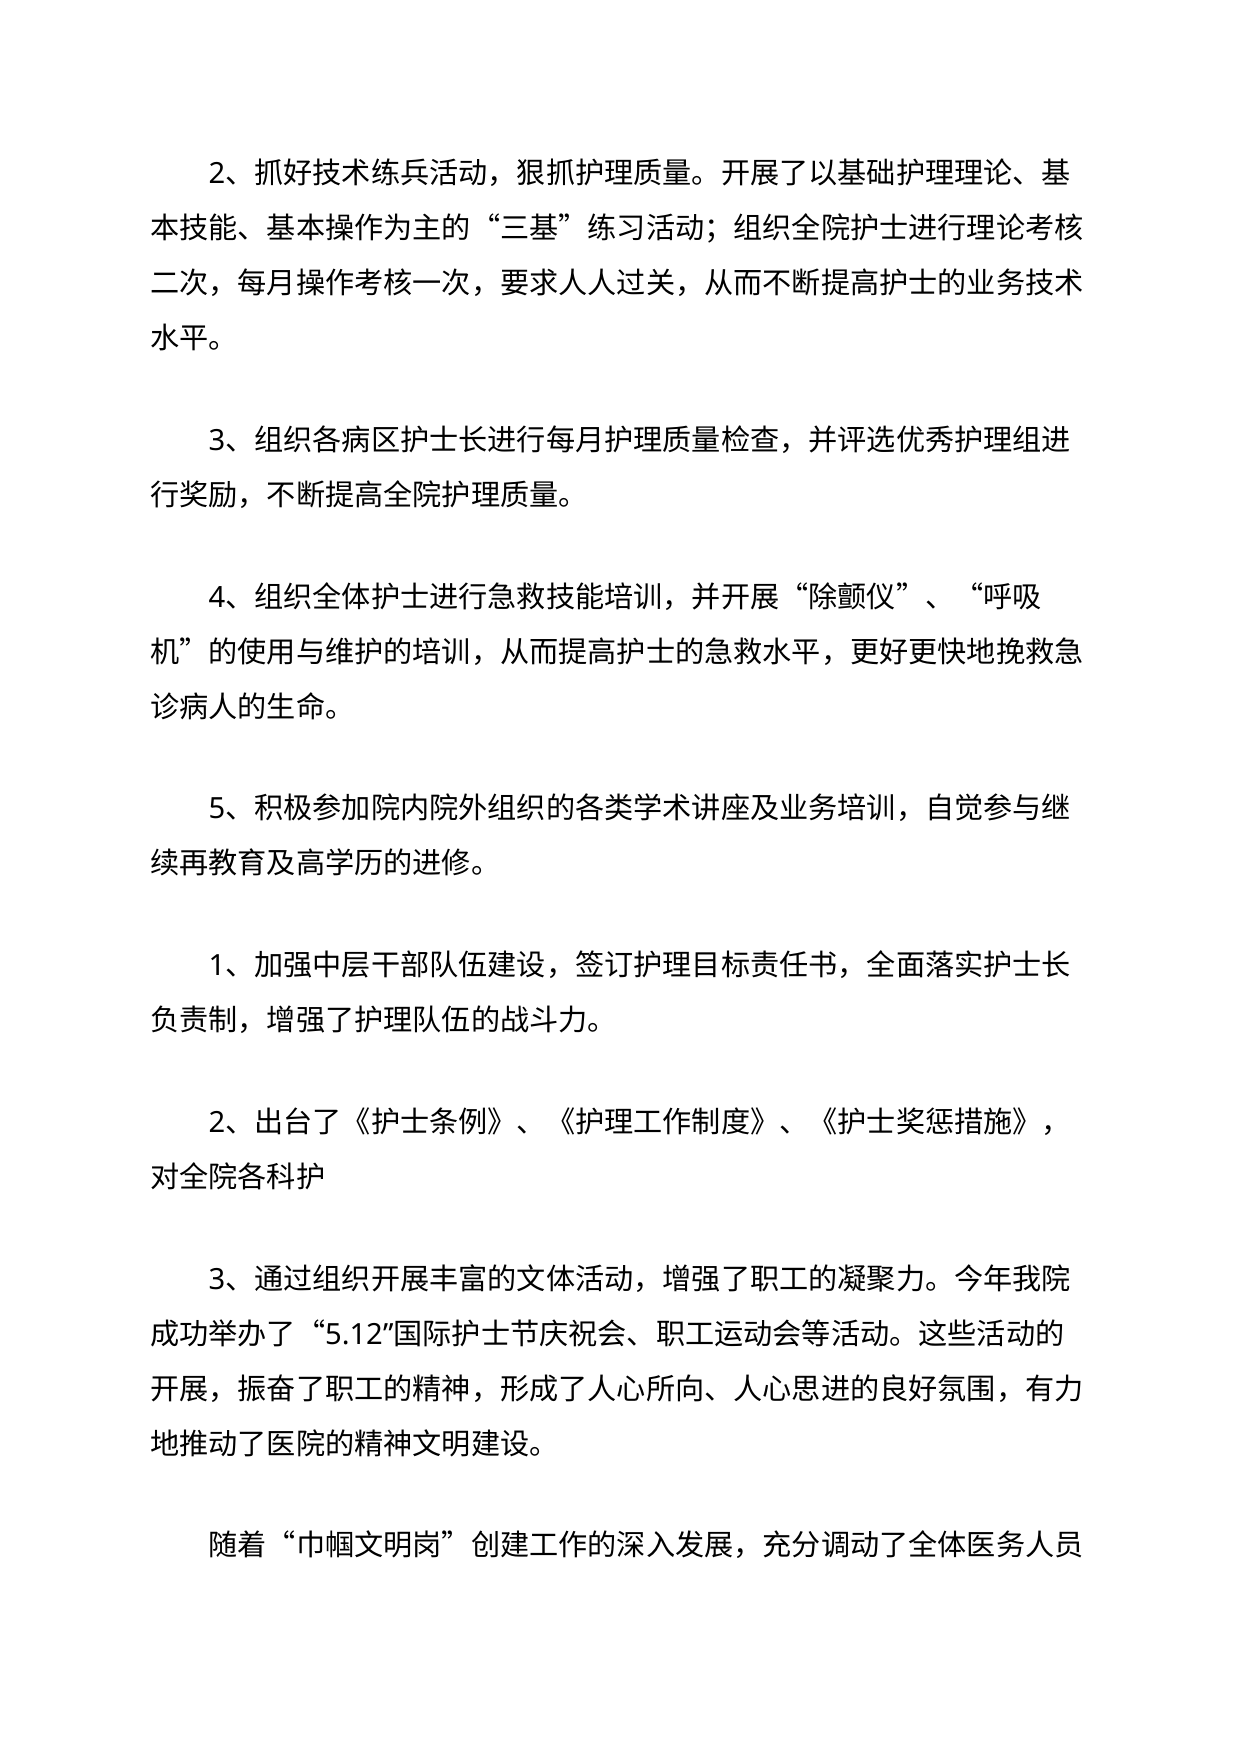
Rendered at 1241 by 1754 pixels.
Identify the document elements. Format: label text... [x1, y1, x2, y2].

text 5、积极参加院内院外组织的各类学术讲座及业务培训，自觉参与继续再教育及高学历的进修。 [150, 785, 1090, 882]
text 4、组织全体护士进行急救技能培训，并开展“除颤仪”、“呼吸机”的使用与维护的培训，从而提高护士的急救水平，更好更快地挽救急诊病人的生命。 [150, 573, 1090, 726]
text 2、抓好技术练兵活动，狠抓护理质量。开展了以基础护理理论、基本技能、基本操作为主的“三基”练习活动；组织全院护士进行理论考核二次，每月操作考核一次，要求人人过关，从而不断提高护士的业务技术水平。 [150, 150, 1090, 357]
text 1、加强中层干部队伍建设，签订护理目标责任书，全面落实护士长负责制，增强了护理队伍的战斗力。 [150, 942, 1090, 1039]
text 3、组织各病区护士长进行每月护理质量检查，并评选优秀护理组进行奖励，不断提高全院护理质量。 [150, 417, 1090, 514]
text 2、出台了《护士条例》、《护理工作制度》、《护士奖惩措施》，对全院各科护 [150, 1098, 1090, 1196]
text 3、通过组织开展丰富的文体活动，增强了职工的凝聚力。今年我院成功举办了“5.12”国际护士节庆祝会、职工运动会等活动。这些活动的开展，振奋了职工的精神，形成了人心所向、人心思进的良好氛围，有力地推动了医院的精神文明建设。 [150, 1255, 1090, 1462]
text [150, 1522, 1090, 1564]
